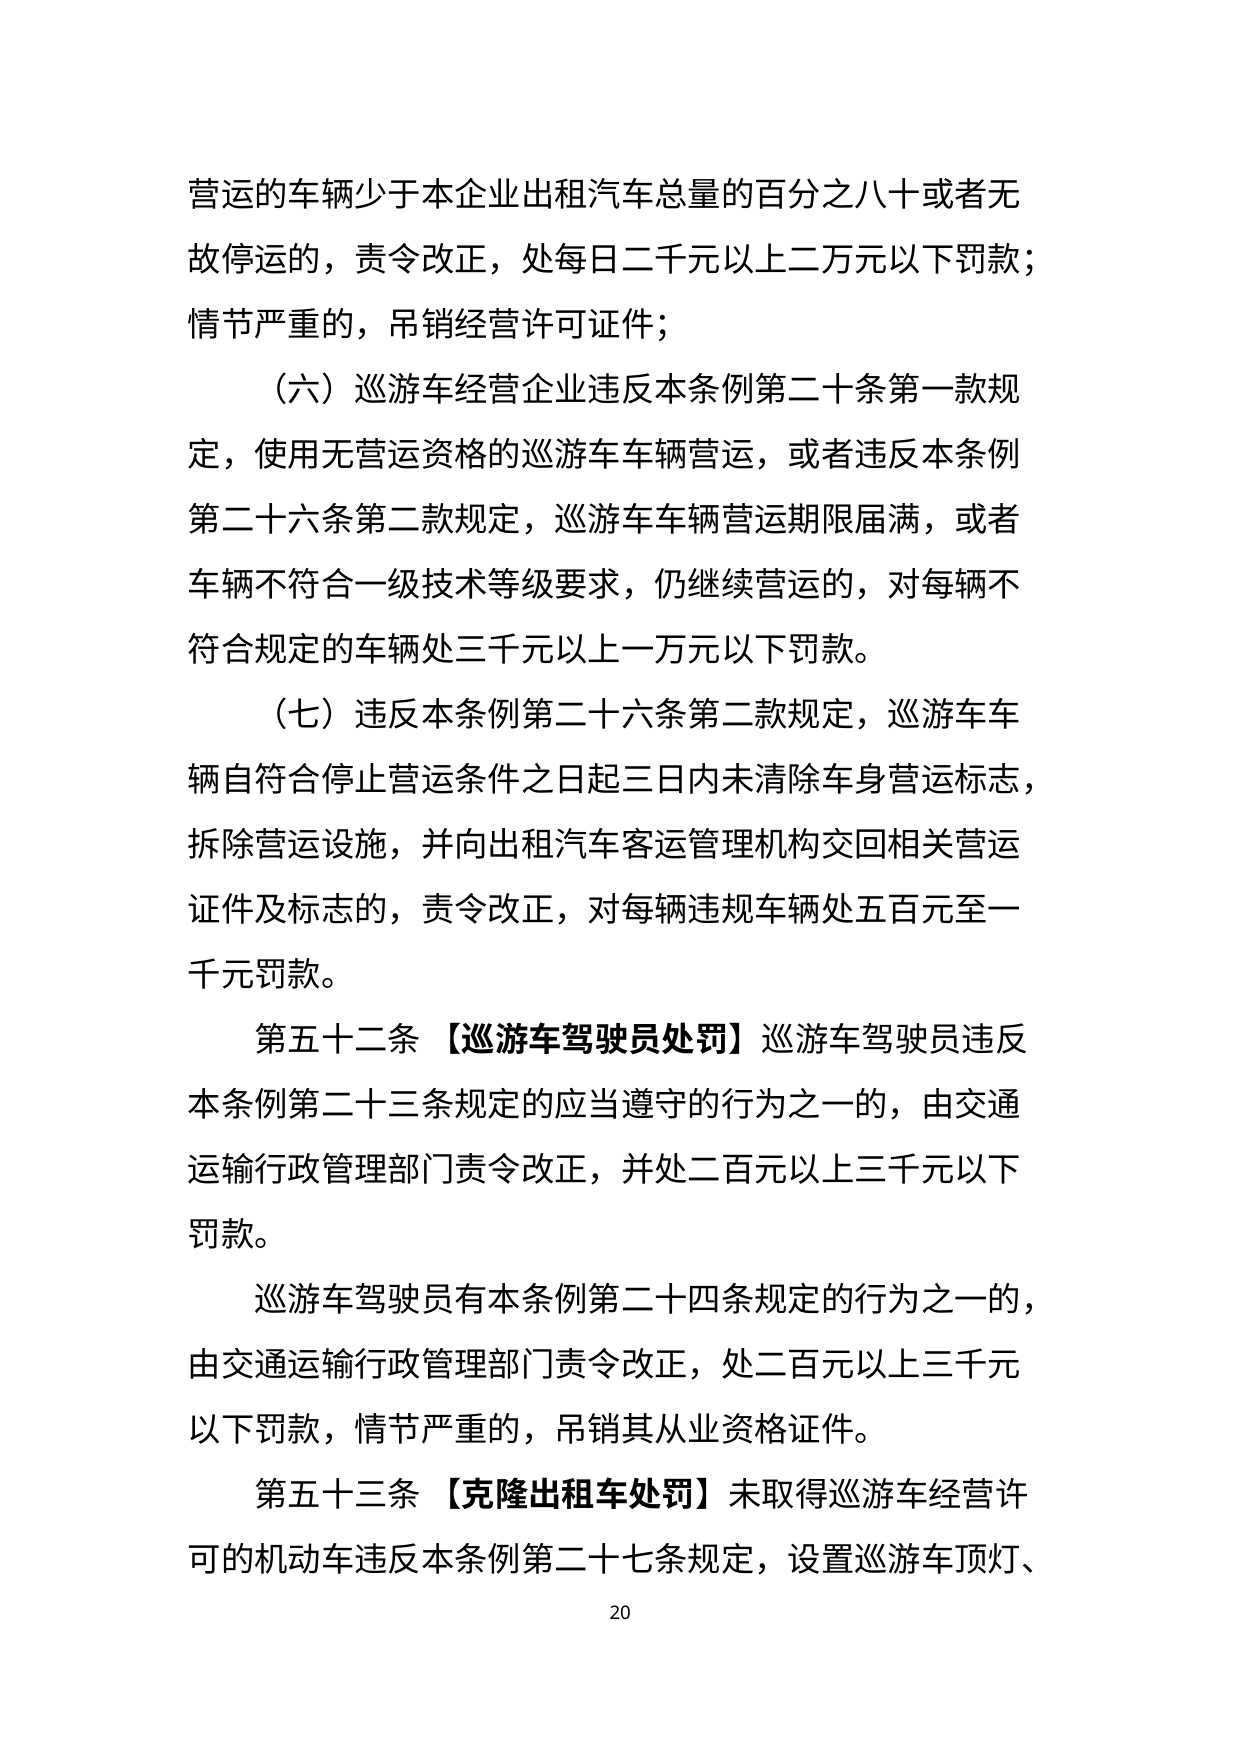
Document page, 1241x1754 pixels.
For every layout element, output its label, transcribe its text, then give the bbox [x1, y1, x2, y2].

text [187, 1460, 1053, 1590]
text （七）违反本条例第二十六条第二款规定，巡游车车辆自符合停止营运条件之日起三日内未清除车身营运标志，拆除营运设施，并向出租汽车客运管理机构交回相关营运证件及标志的，责令改正，对每辆违规车辆处五百元至一千元罚款。 [187, 680, 1053, 1005]
text （六）巡游车经营企业违反本条例第二十条第一款规定，使用无营运资格的巡游车车辆营运，或者违反本条例第二十六条第二款规定，巡游车车辆营运期限届满，或者车辆不符合一级技术等级要求，仍继续营运的，对每辆不符合规定的车辆处三千元以上一万元以下罚款。 [187, 355, 1053, 680]
text 巡游车驾驶员有本条例第二十四条规定的行为之一的，由交通运输行政管理部门责令改正，处二百元以上三千元以下罚款，情节严重的，吊销其从业资格证件。 [187, 1265, 1053, 1460]
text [187, 160, 1053, 355]
text 第五十二条 【巡游车驾驶员处罚】巡游车驾驶员违反本条例第二十三条规定的应当遵守的行为之一的，由交通运输行政管理部门责令改正，并处二百元以上三千元以下罚款。 [187, 1005, 1053, 1265]
